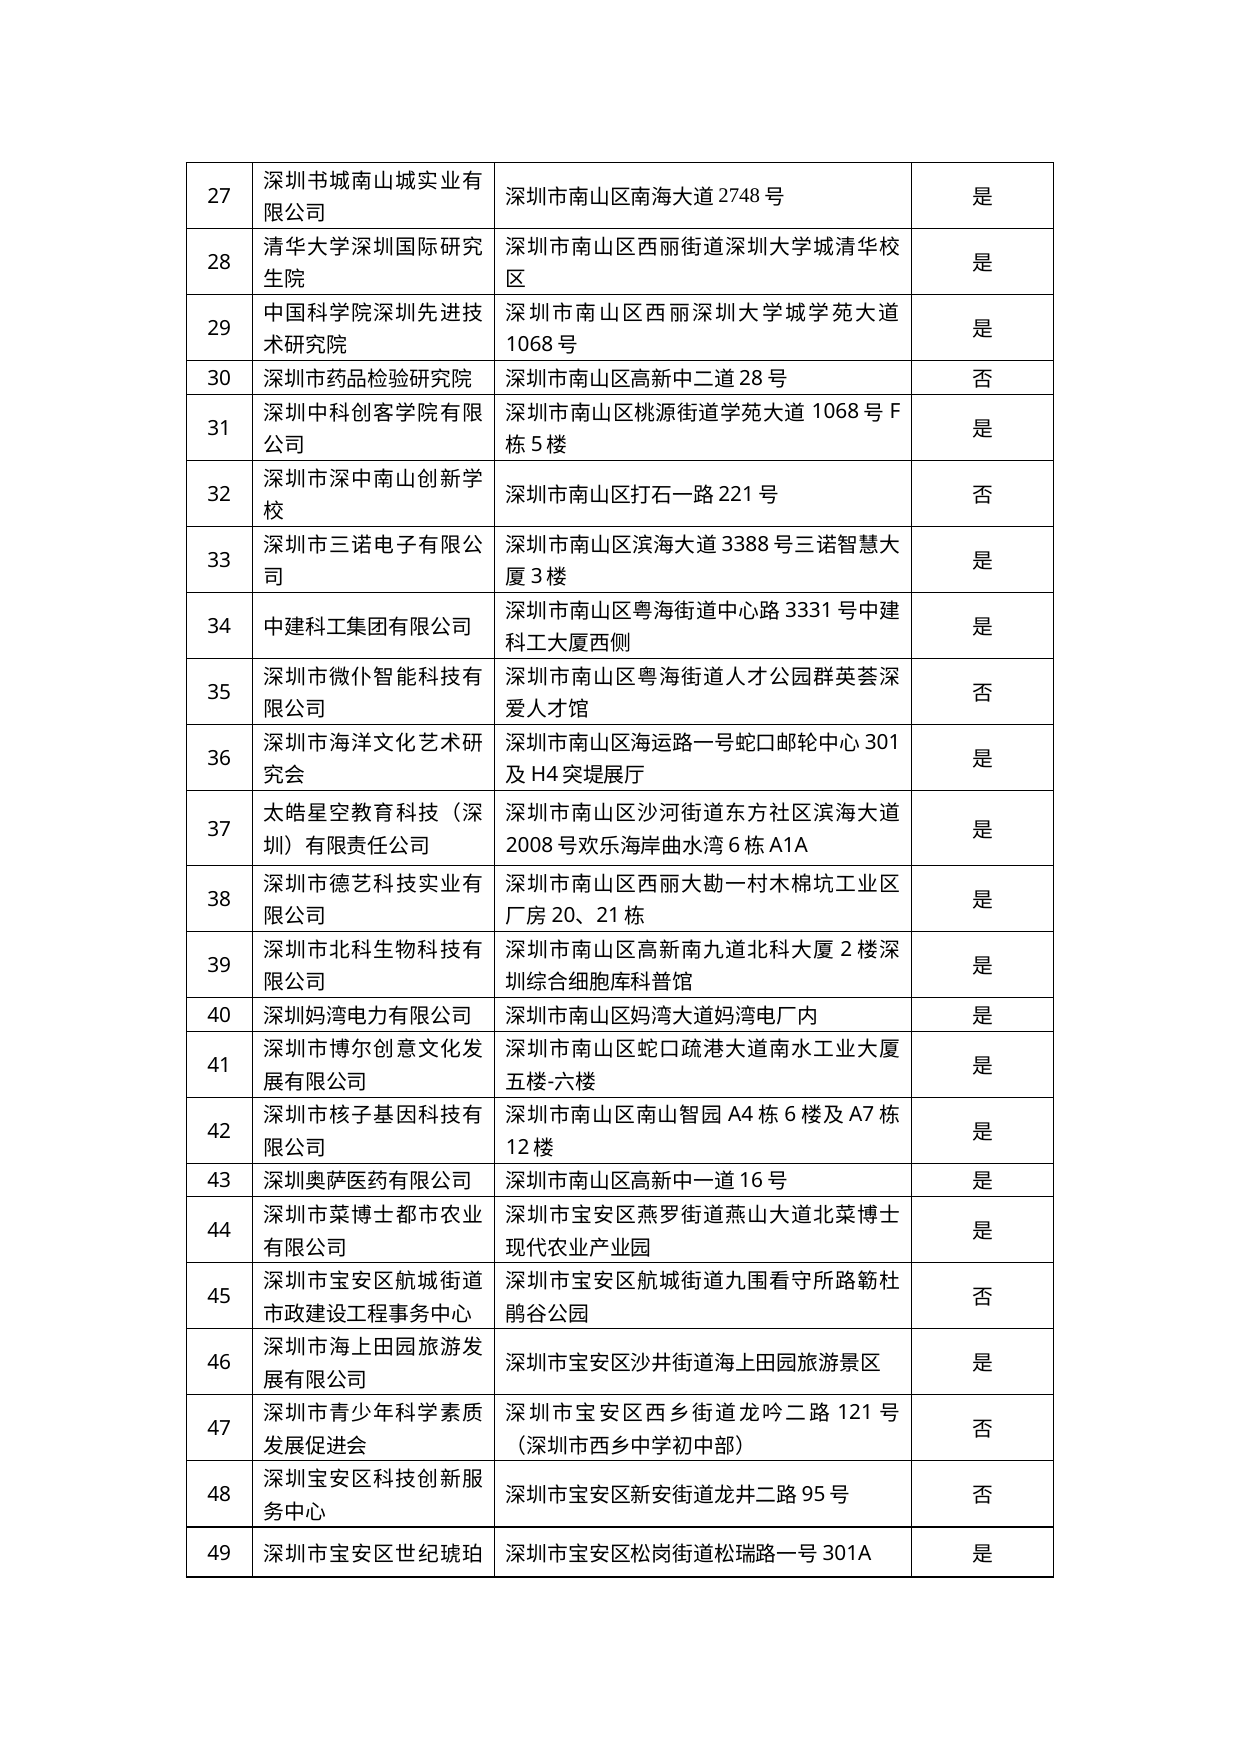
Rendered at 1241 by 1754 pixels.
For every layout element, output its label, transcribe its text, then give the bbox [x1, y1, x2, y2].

table_cell 深圳市海洋文化艺术研究会 [253, 725, 494, 790]
table_cell 深圳市宝安区新安街道龙井二路95号 [495, 1461, 911, 1526]
table_cell 太皓星空教育科技（深圳）有限责任公司 [253, 791, 494, 865]
table_cell 是 [912, 527, 1053, 592]
table_cell 深圳市南山区南海大道2748号 [495, 163, 911, 228]
table_cell 深圳市海上田园旅游发展有限公司 [253, 1329, 494, 1394]
table_cell 是 [912, 1528, 1053, 1576]
table_cell 是 [912, 1197, 1053, 1262]
table_cell 深圳奥萨医药有限公司 [253, 1164, 494, 1196]
table_cell 深圳市南山区高新中二道28号 [495, 361, 911, 394]
table_cell 否 [912, 1461, 1053, 1526]
table_cell 深圳市南山区西丽大勘一村木棉坑工业区厂房20、21栋 [495, 866, 911, 931]
table_cell 47 [187, 1395, 252, 1460]
table_cell 深圳市南山区蛇口疏港大道南水工业大厦五楼-六楼 [495, 1032, 911, 1097]
table_cell 29 [187, 295, 252, 360]
table_cell 44 [187, 1197, 252, 1262]
table_cell 是 [912, 1329, 1053, 1394]
table_cell 28 [187, 229, 252, 294]
table_cell 深圳市南山区粤海街道中心路3331号中建科工大厦西侧 [495, 593, 911, 658]
table_cell 深圳市宝安区松岗街道松瑞路一号301A [495, 1528, 911, 1576]
table_cell 深圳市南山区南山智园A4栋6楼及A7栋12楼 [495, 1098, 911, 1163]
table_cell 38 [187, 866, 252, 931]
table_cell 32 [187, 461, 252, 526]
table_cell 是 [912, 866, 1053, 931]
table_cell 36 [187, 725, 252, 790]
table_cell 深圳市菜博士都市农业有限公司 [253, 1197, 494, 1262]
table_cell 是 [912, 229, 1053, 294]
table_cell 深圳市深中南山创新学校 [253, 461, 494, 526]
table_cell 深圳市德艺科技实业有限公司 [253, 866, 494, 931]
table_cell 深圳市南山区西丽深圳大学城学苑大道1068号 [495, 295, 911, 360]
table_cell 深圳市核子基因科技有限公司 [253, 1098, 494, 1163]
table_cell 深圳市宝安区世纪琥珀博物馆 [253, 1528, 494, 1576]
table_cell 清华大学深圳国际研究生院 [253, 229, 494, 294]
table_cell 33 [187, 527, 252, 592]
table_cell 深圳市南山区高新中一道16号 [495, 1164, 911, 1196]
table_cell 否 [912, 659, 1053, 724]
table_cell 深圳宝安区科技创新服务中心 [253, 1461, 494, 1526]
table_cell 中建科工集团有限公司 [253, 593, 494, 658]
table_cell 37 [187, 791, 252, 865]
table_cell 否 [912, 1263, 1053, 1328]
table_cell 41 [187, 1032, 252, 1097]
table_cell 30 [187, 361, 252, 394]
table_cell 是 [912, 791, 1053, 865]
table_cell 46 [187, 1329, 252, 1394]
table_cell 深圳市南山区打石一路221号 [495, 461, 911, 526]
table_cell 是 [912, 593, 1053, 658]
table_cell 34 [187, 593, 252, 658]
table_cell 深圳市南山区西丽街道深圳大学城清华校区 [495, 229, 911, 294]
table_cell 48 [187, 1461, 252, 1526]
table_cell 深圳中科创客学院有限公司 [253, 395, 494, 460]
table_cell 深圳市宝安区航城街道九围看守所路簕杜鹃谷公园 [495, 1263, 911, 1328]
table_cell 是 [912, 1032, 1053, 1097]
table_cell 是 [912, 1164, 1053, 1196]
table_cell 35 [187, 659, 252, 724]
table_cell 深圳市南山区粤海街道人才公园群英荟深爱人才馆 [495, 659, 911, 724]
table_cell 深圳市宝安区沙井街道海上田园旅游景区 [495, 1329, 911, 1394]
table_cell 是 [912, 932, 1053, 997]
table_cell 否 [912, 361, 1053, 394]
table_cell 否 [912, 461, 1053, 526]
table_cell 深圳市药品检验研究院 [253, 361, 494, 394]
table_cell 是 [912, 395, 1053, 460]
table_cell 深圳市南山区滨海大道3388号三诺智慧大厦3楼 [495, 527, 911, 592]
table_cell 31 [187, 395, 252, 460]
table_cell 是 [912, 163, 1053, 228]
table_cell 深圳市南山区高新南九道北科大厦2楼深圳综合细胞库科普馆 [495, 932, 911, 997]
table_cell 27 [187, 163, 252, 228]
table_cell 是 [912, 725, 1053, 790]
table_cell 39 [187, 932, 252, 997]
table_cell 深圳妈湾电力有限公司 [253, 998, 494, 1031]
table_cell 深圳市南山区沙河街道东方社区滨海大道2008号欢乐海岸曲水湾6栋A1A [495, 791, 911, 865]
table_cell 是 [912, 1098, 1053, 1163]
table_cell 否 [912, 1395, 1053, 1460]
table_cell 45 [187, 1263, 252, 1328]
table_cell 深圳市北科生物科技有限公司 [253, 932, 494, 997]
table_cell 深圳市三诺电子有限公司 [253, 527, 494, 592]
table_cell 是 [912, 998, 1053, 1031]
table_cell 深圳市微仆智能科技有限公司 [253, 659, 494, 724]
table_cell 42 [187, 1098, 252, 1163]
table_cell 深圳市南山区桃源街道学苑大道1068号F栋5楼 [495, 395, 911, 460]
table_cell 深圳市宝安区西乡街道龙吟二路121号（深圳市西乡中学初中部） [495, 1395, 911, 1460]
table_cell 中国科学院深圳先进技术研究院 [253, 295, 494, 360]
table_cell 49 [187, 1528, 252, 1576]
table_cell 深圳市宝安区燕罗街道燕山大道北菜博士现代农业产业园 [495, 1197, 911, 1262]
table_cell 深圳市青少年科学素质发展促进会 [253, 1395, 494, 1460]
table_cell 深圳市南山区海运路一号蛇口邮轮中心301及H4突堤展厅 [495, 725, 911, 790]
table_cell 43 [187, 1164, 252, 1196]
table_cell 是 [912, 295, 1053, 360]
table_cell 深圳书城南山城实业有限公司 [253, 163, 494, 228]
table_cell 深圳市博尔创意文化发展有限公司 [253, 1032, 494, 1097]
table_cell 40 [187, 998, 252, 1031]
table_cell 深圳市南山区妈湾大道妈湾电厂内 [495, 998, 911, 1031]
table_cell 深圳市宝安区航城街道市政建设工程事务中心 [253, 1263, 494, 1328]
